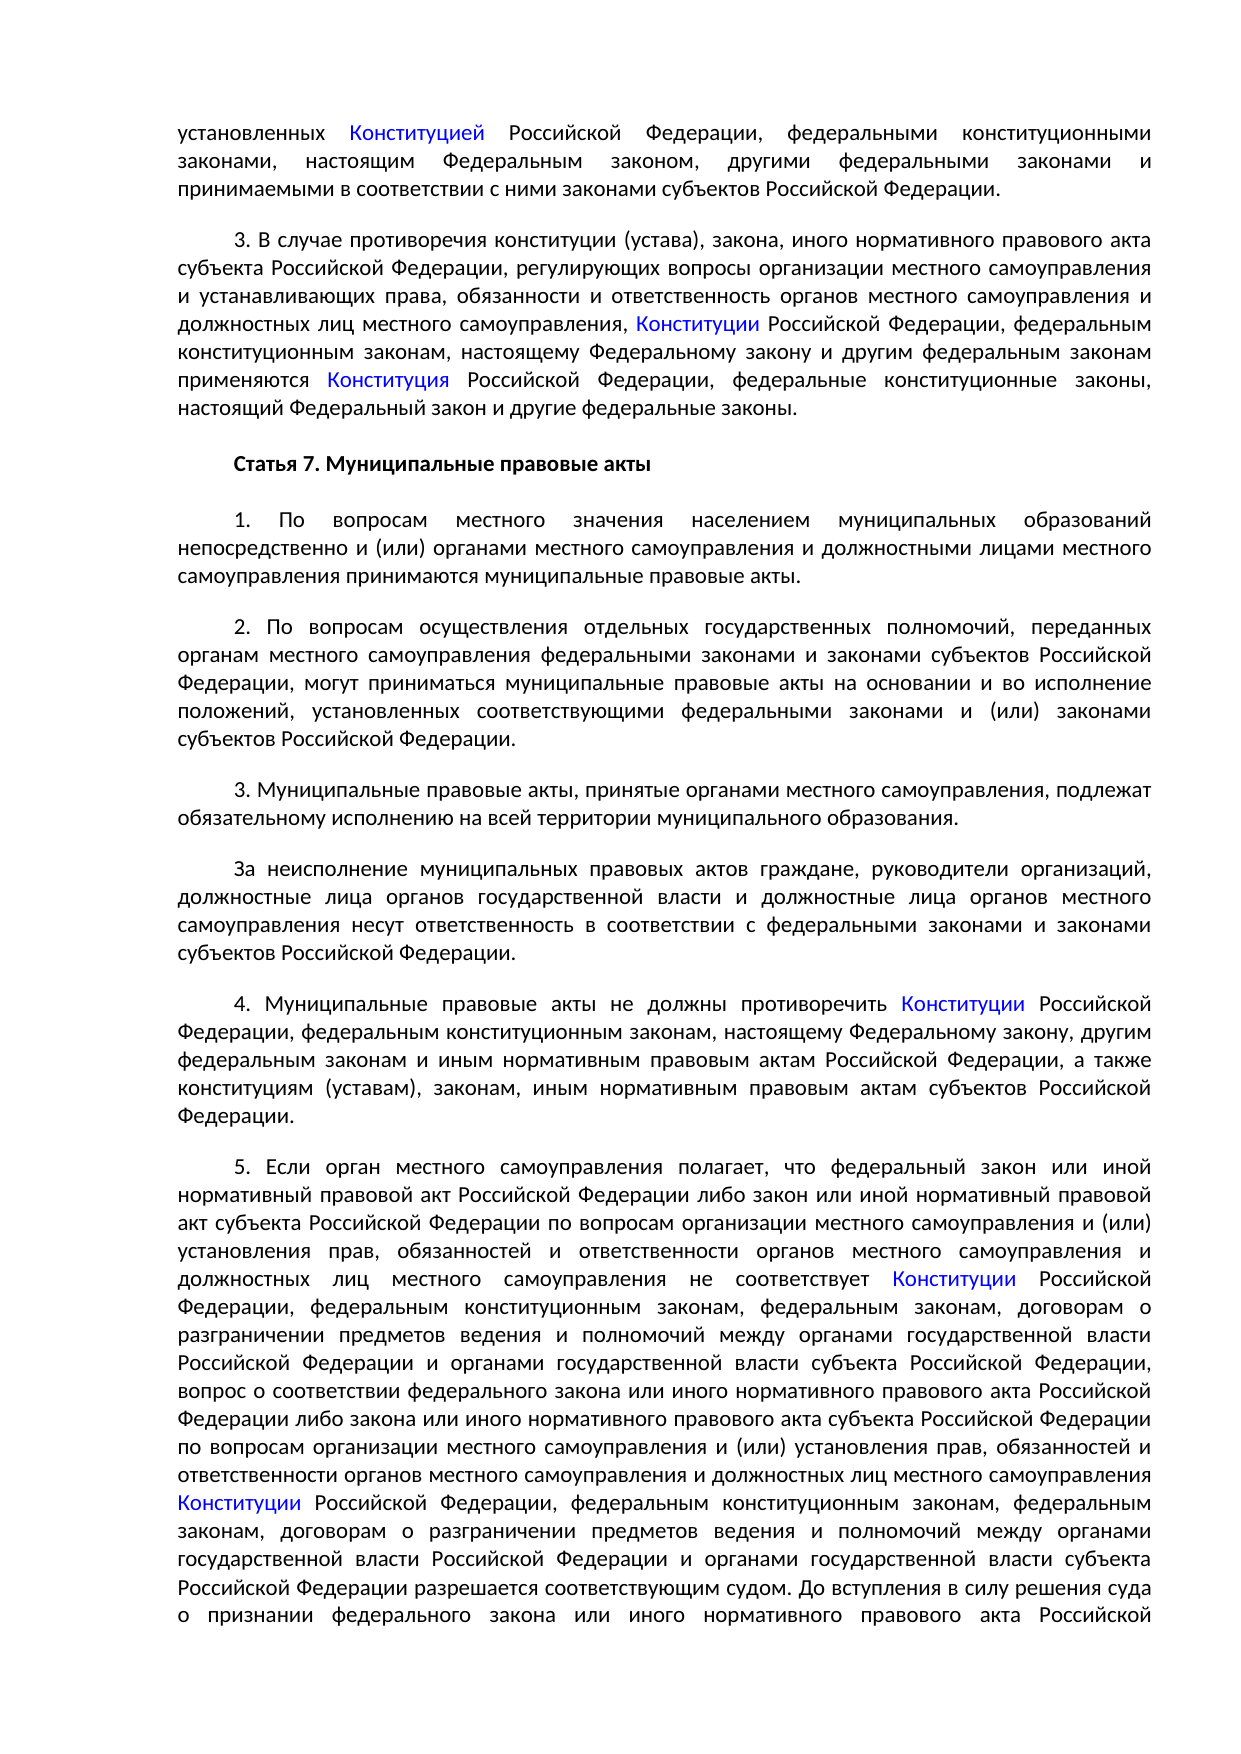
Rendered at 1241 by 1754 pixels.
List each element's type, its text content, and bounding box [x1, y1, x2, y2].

text 3. Муниципальные правовые акты, принятые органами местного самоуправления, подлежат обязательному исполнению на всей территории муниципального образования. [177, 775, 1152, 831]
text 1. По вопросам местного значения населением муниципальных образований непосредственно и (или) органами местного самоуправления и должностными лицами местного самоуправления принимаются муниципальные правовые акты. [177, 505, 1152, 589]
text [177, 118, 1152, 202]
text 4. Муниципальные правовые акты не должны противоречить Конституции Российской Федерации, федеральным конституционным законам, настоящему Федеральному закону, другим федеральным законам и иным нормативным правовым актам Российской Федерации, а также конституциям (уставам), законам, иным нормативным правовым актам субъектов Российской Федерации. [177, 989, 1152, 1129]
text За неисполнение муниципальных правовых актов граждане, руководители организаций, должностные лица органов государственной власти и должностные лица органов местного самоуправления несут ответственность в соответствии с федеральными законами и законами субъектов Российской Федерации. [177, 854, 1152, 966]
title Статья 7. Муниципальные правовые акты [177, 449, 1152, 477]
text 2. По вопросам осуществления отдельных государственных полномочий, переданных органам местного самоуправления федеральными законами и законами субъектов Российской Федерации, могут приниматься муниципальные правовые акты на основании и во исполнение положений, установленных соответствующими федеральными законами и (или) законами субъектов Российской Федерации. [177, 612, 1152, 752]
text 3. В случае противоречия конституции (устава), закона, иного нормативного правового акта субъекта Российской Федерации, регулирующих вопросы организации местного самоуправления и устанавливающих права, обязанности и ответственность органов местного самоуправления и должностных лиц местного самоуправления, Конституции Российской Федерации, федеральным конституционным законам, настоящему Федеральному закону и другим федеральным законам применяются Конституция Российской Федерации, федеральные конституционные законы, настоящий Федеральный закон и другие федеральные законы. [177, 225, 1152, 421]
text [177, 1152, 1152, 1629]
